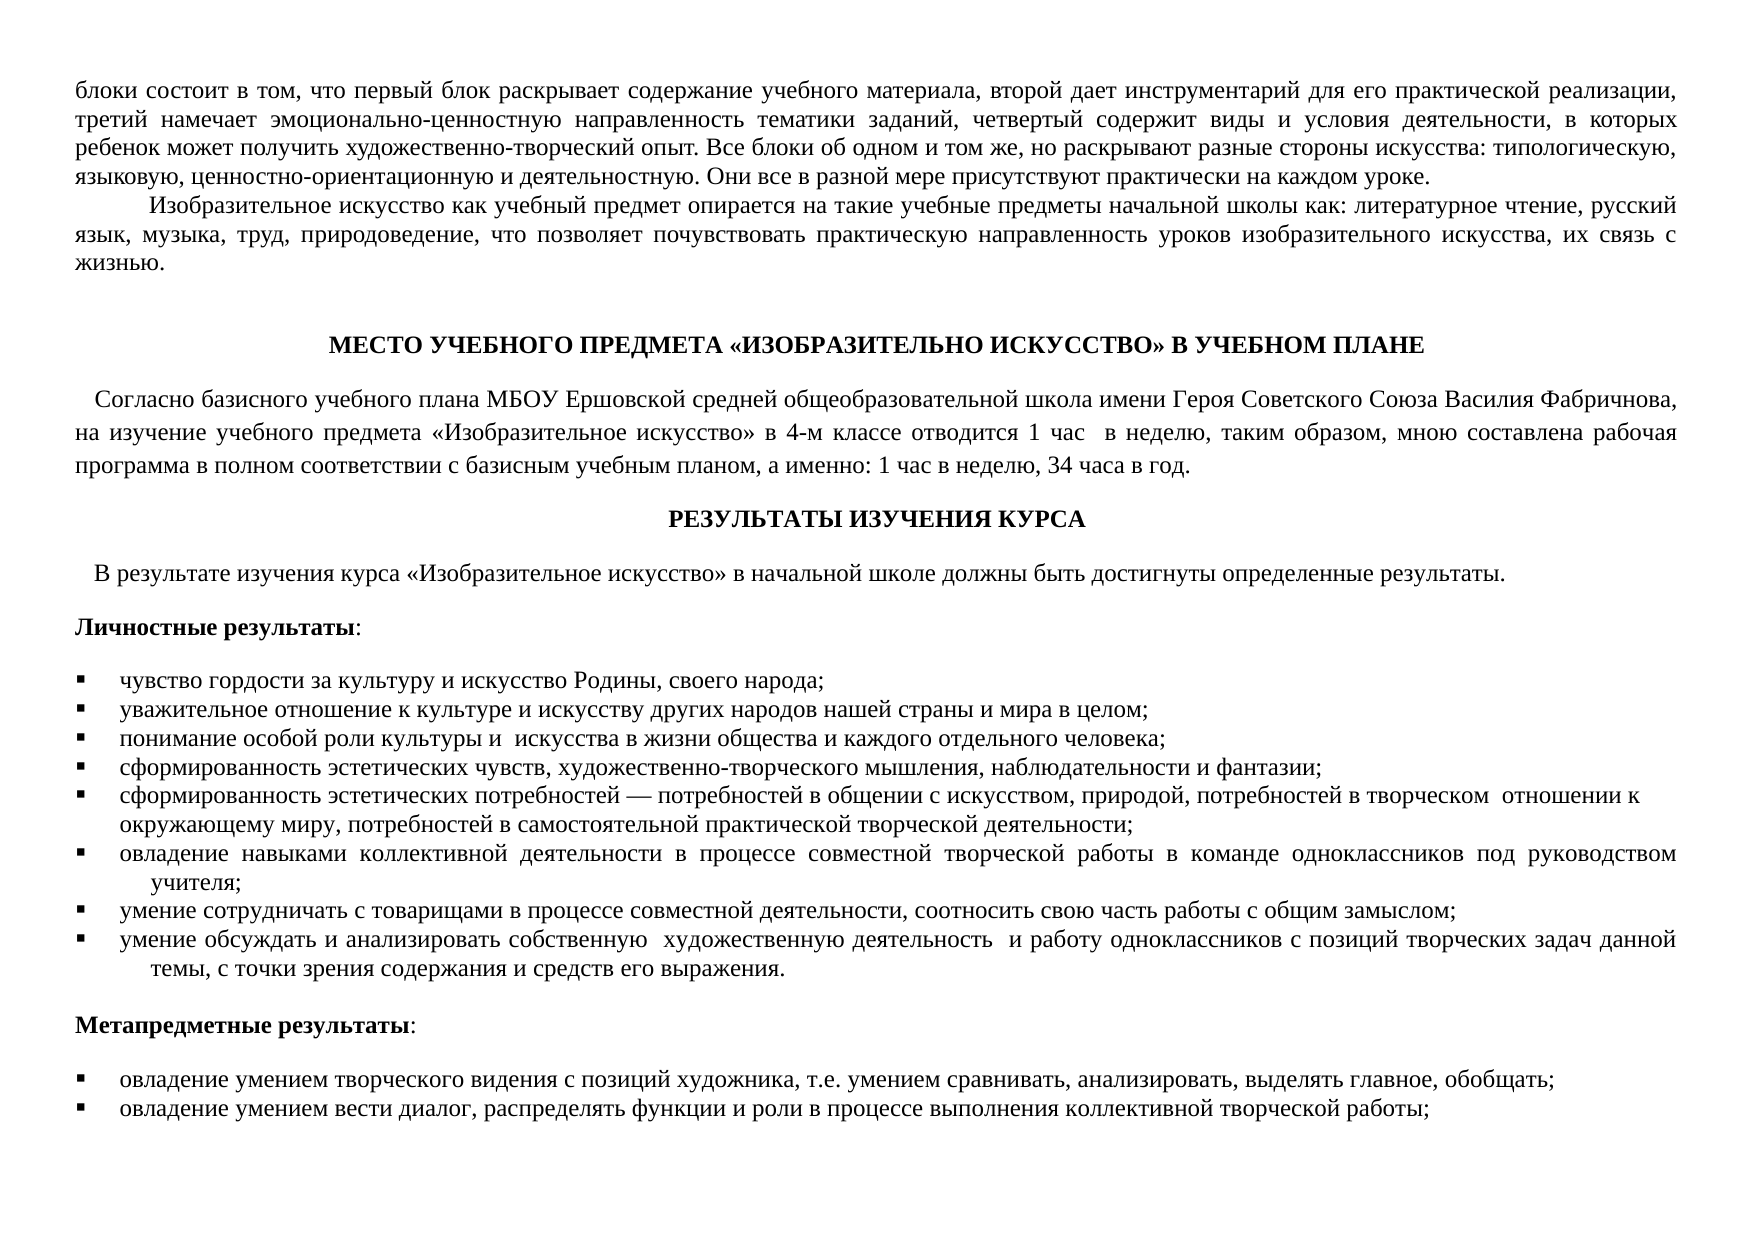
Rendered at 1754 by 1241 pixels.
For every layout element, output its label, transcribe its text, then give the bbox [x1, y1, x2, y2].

text Согласно базисного учебного плана МБОУ Ершовской средней общеобразовательной школа имени Героя Советского Союза Василия Фабричнова, на изучение учебного предмета «Изобразительное искусство» в 4-м классе отводится 1 час в неделю, таким образом, мною составлена рабочая программа в полном соответствии с базисным учебным планом, а именно: 1 час в неделю, 34 часа в год. [75, 384, 1679, 479]
text РЕЗУЛЬТАТЫ ИЗУЧЕНИЯ КУРСА [75, 504, 1679, 533]
text В результате изучения курса «Изобразительное искусство» в начальной школе должны быть достигнуты определенные результаты. [75, 558, 1678, 586]
text МЕСТО УЧЕБНОГО ПРЕДМЕТА «ИЗОБРАЗИТЕЛЬНО ИСКУССТВО» В УЧЕБНОМ ПЛАНЕ [75, 330, 1679, 359]
list овладение умением вести диалог, распределять функции и роли в процессе выполнения коллективной творческой работы; [75, 1093, 1678, 1122]
list сформированность эстетических чувств, художественно-творческого мышления, наблюдательности и фантазии; [75, 752, 1678, 780]
list понимание особой роли культуры и искусства в жизни общества и каждого отдельного человека; [75, 723, 1678, 752]
text Метапредметные результаты: [75, 1010, 1679, 1039]
list уважительное отношение к культуре и искусству других народов нашей страны и мира в целом; [75, 694, 1678, 723]
list сформированность эстетических потребностей — потребностей в общении с искусством, природой, потребностей в творческом отношении к [75, 780, 1678, 809]
list умение сотрудничать с товарищами в процессе совместной деятельности, соотносить свою часть работы с общим замыслом; [75, 895, 1678, 924]
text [0, 75, 1679, 190]
text Изобразительное искусство как учебный предмет опирается на такие учебные предметы начальной школы как: литературное чтение, русский язык, музыка, труд, природоведение, что позволяет почувствовать практическую направленность уроков изобразительного искусства, их связь с жизнью. [75, 190, 1679, 276]
list овладение навыками коллективной деятельности в процессе совместной творческой работы в команде одноклассников под руководством учителя; [75, 838, 1678, 895]
text Личностные результаты: [75, 612, 1679, 640]
list умение обсуждать и анализировать собственную художественную деятельность и работу одноклассников с позиций творческих задач данной темы, с точки зрения содержания и средств его выражения. [75, 924, 1678, 982]
text окружающему миру, потребностей в самостоятельной практической творческой деятельности; [119, 809, 1678, 838]
list овладение умением творческого видения с позиций художника, т.е. умением сравнивать, анализировать, выделять главное, обобщать; [75, 1064, 1678, 1093]
list чувство гордости за культуру и искусство Родины, своего народа; [75, 665, 1678, 694]
